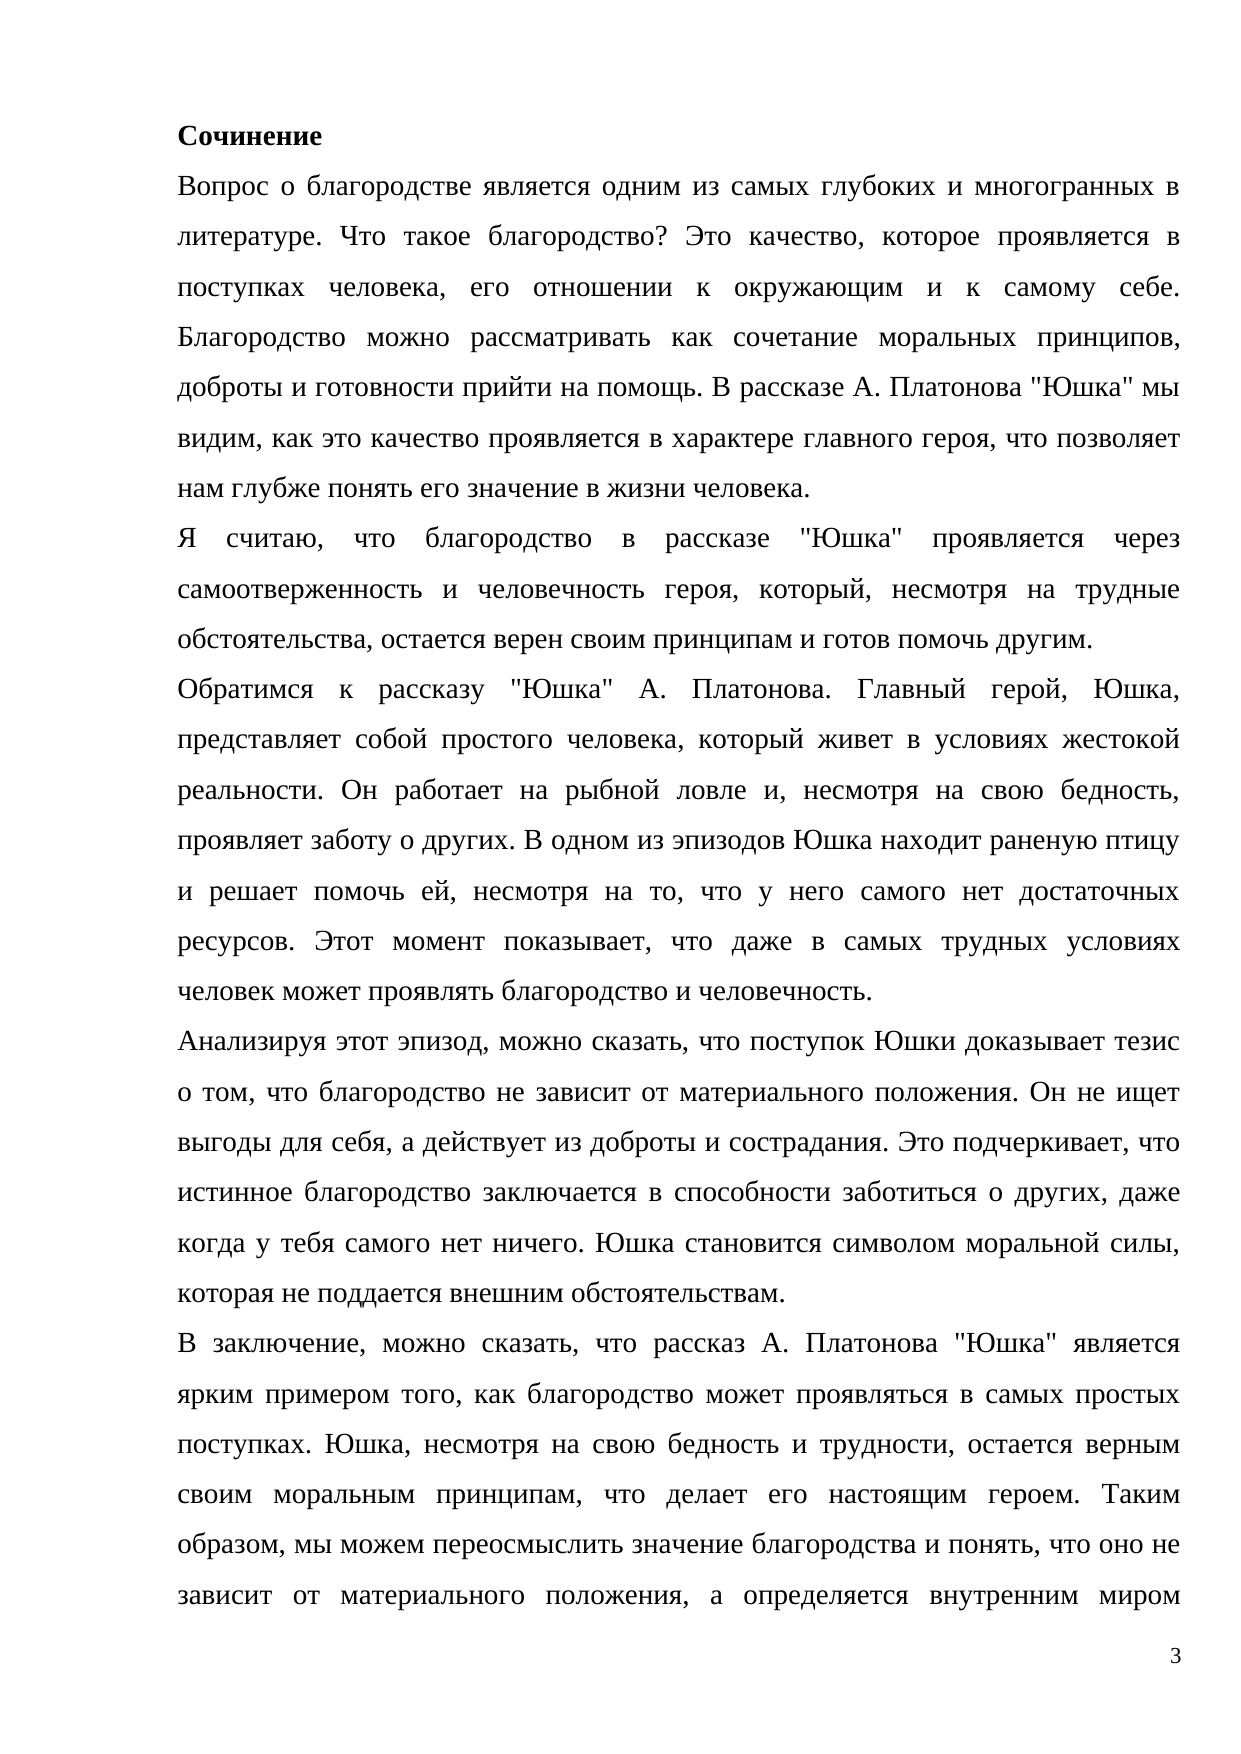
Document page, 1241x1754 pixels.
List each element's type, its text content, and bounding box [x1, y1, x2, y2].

text Я считаю, что благородство в рассказе "Юшка" проявляется через самоотверженность и человечность героя, который, несмотря на трудные обстоятельства, остается верен своим принципам и готов помочь другим. [177, 520, 1181, 654]
subtitle Сочинение [177, 118, 1181, 152]
text Обратимся к рассказу "Юшка" А. Платонова. Главный герой, Юшка, представляет собой простого человека, который живет в условиях жестокой реальности. Он работает на рыбной ловле и, несмотря на свою бедность, проявляет заботу о других. В одном из эпизодов Юшка находит раненую птицу и решает помочь ей, несмотря на то, что у него самого нет достаточных ресурсов. Этот момент показывает, что даже в самых трудных условиях человек может проявлять благородство и человечность. [177, 671, 1181, 1007]
text Вопрос о благородстве является одним из самых глубоких и многогранных в литературе. Что такое благородство? Это качество, которое проявляется в поступках человека, его отношении к окружающим и к самому себе. Благородство можно рассматривать как сочетание моральных принципов, доброты и готовности прийти на помощь. В рассказе А. Платонова "Юшка" мы видим, как это качество проявляется в характере главного героя, что позволяет нам глубже понять его значение в жизни человека. [177, 168, 1181, 504]
text Анализируя этот эпизод, можно сказать, что поступок Юшки доказывает тезис о том, что благородство не зависит от материального положения. Он не ищет выгоды для себя, а действует из доброты и сострадания. Это подчеркивает, что истинное благородство заключается в способности заботиться о других, даже когда у тебя самого нет ничего. Юшка становится символом моральной силы, которая не поддается внешним обстоятельствам. [177, 1023, 1181, 1309]
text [177, 1325, 1181, 1611]
